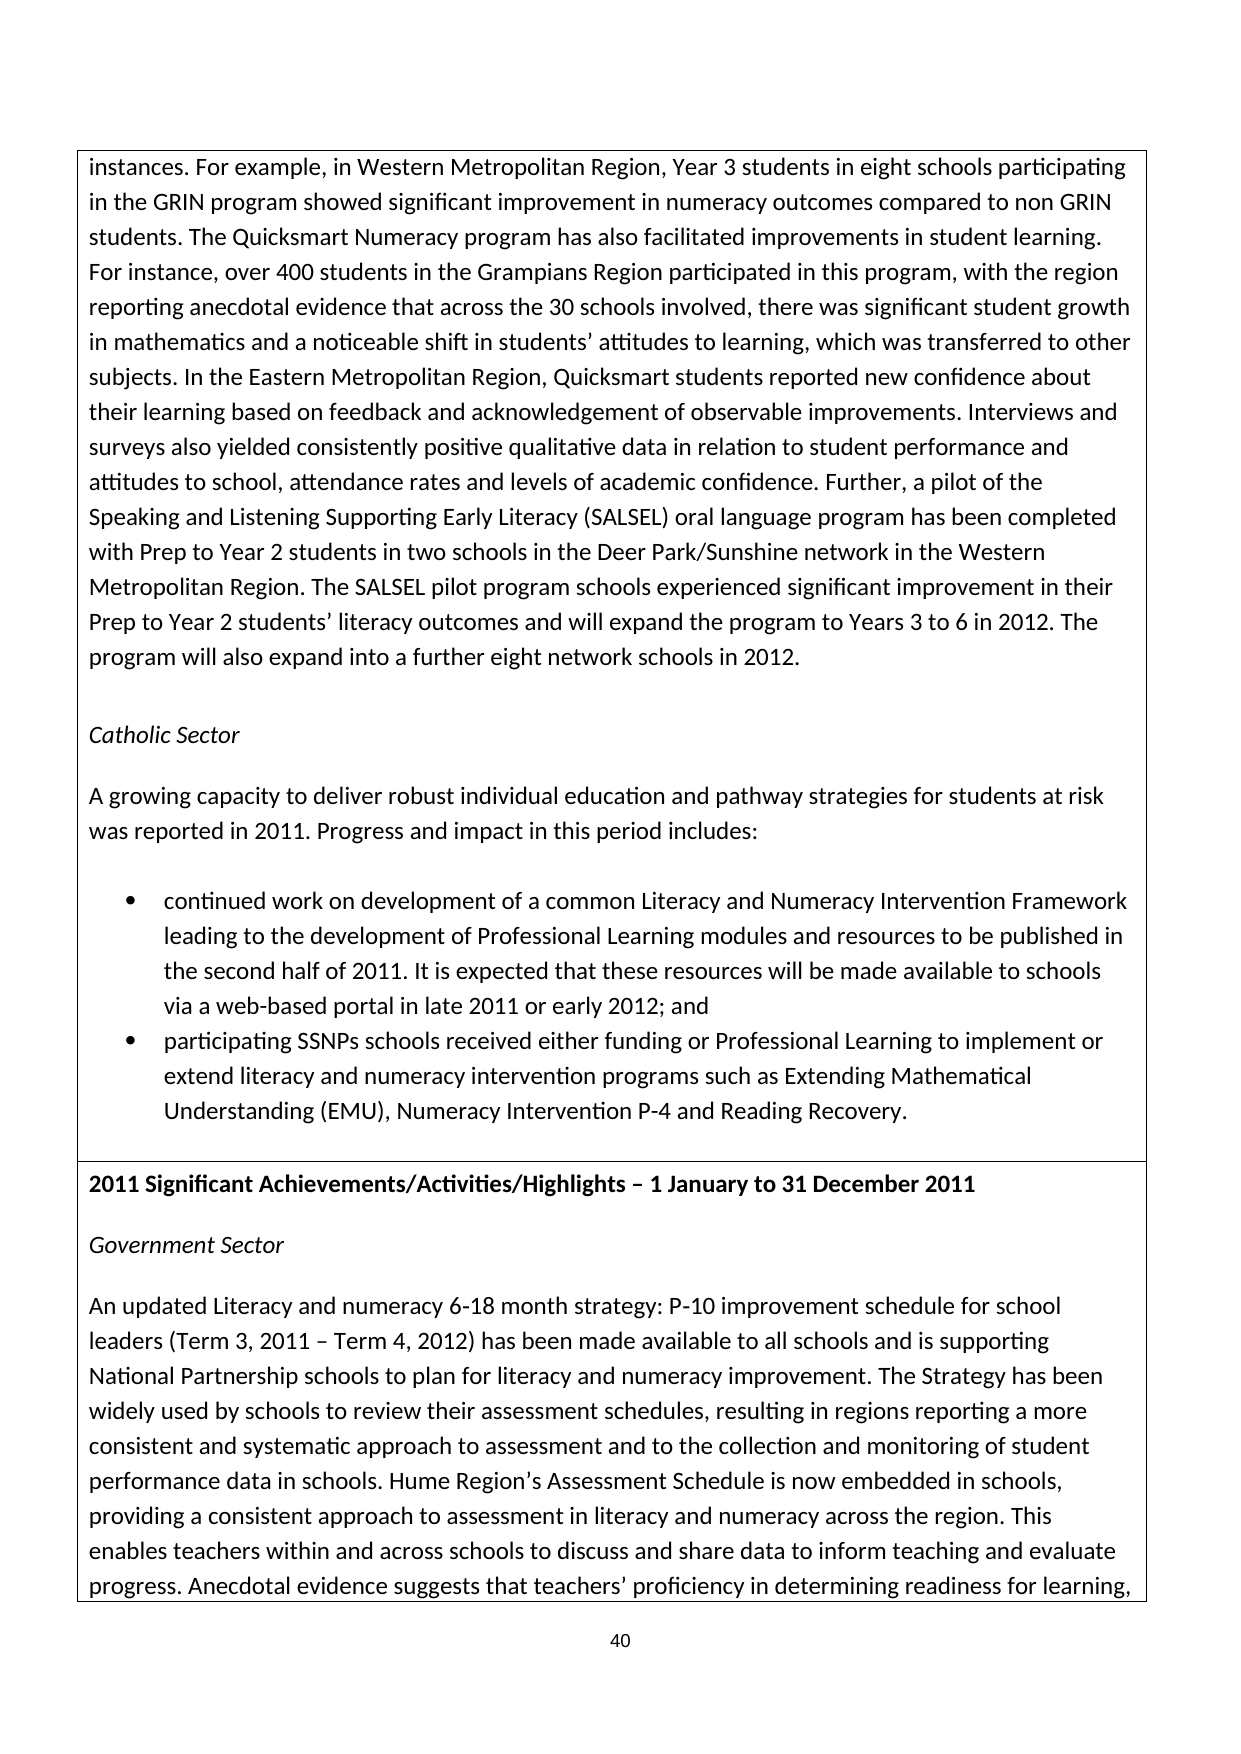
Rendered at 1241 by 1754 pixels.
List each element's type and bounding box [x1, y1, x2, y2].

table_cell [78, 151, 1146, 1161]
table_cell [78, 1162, 1146, 1601]
